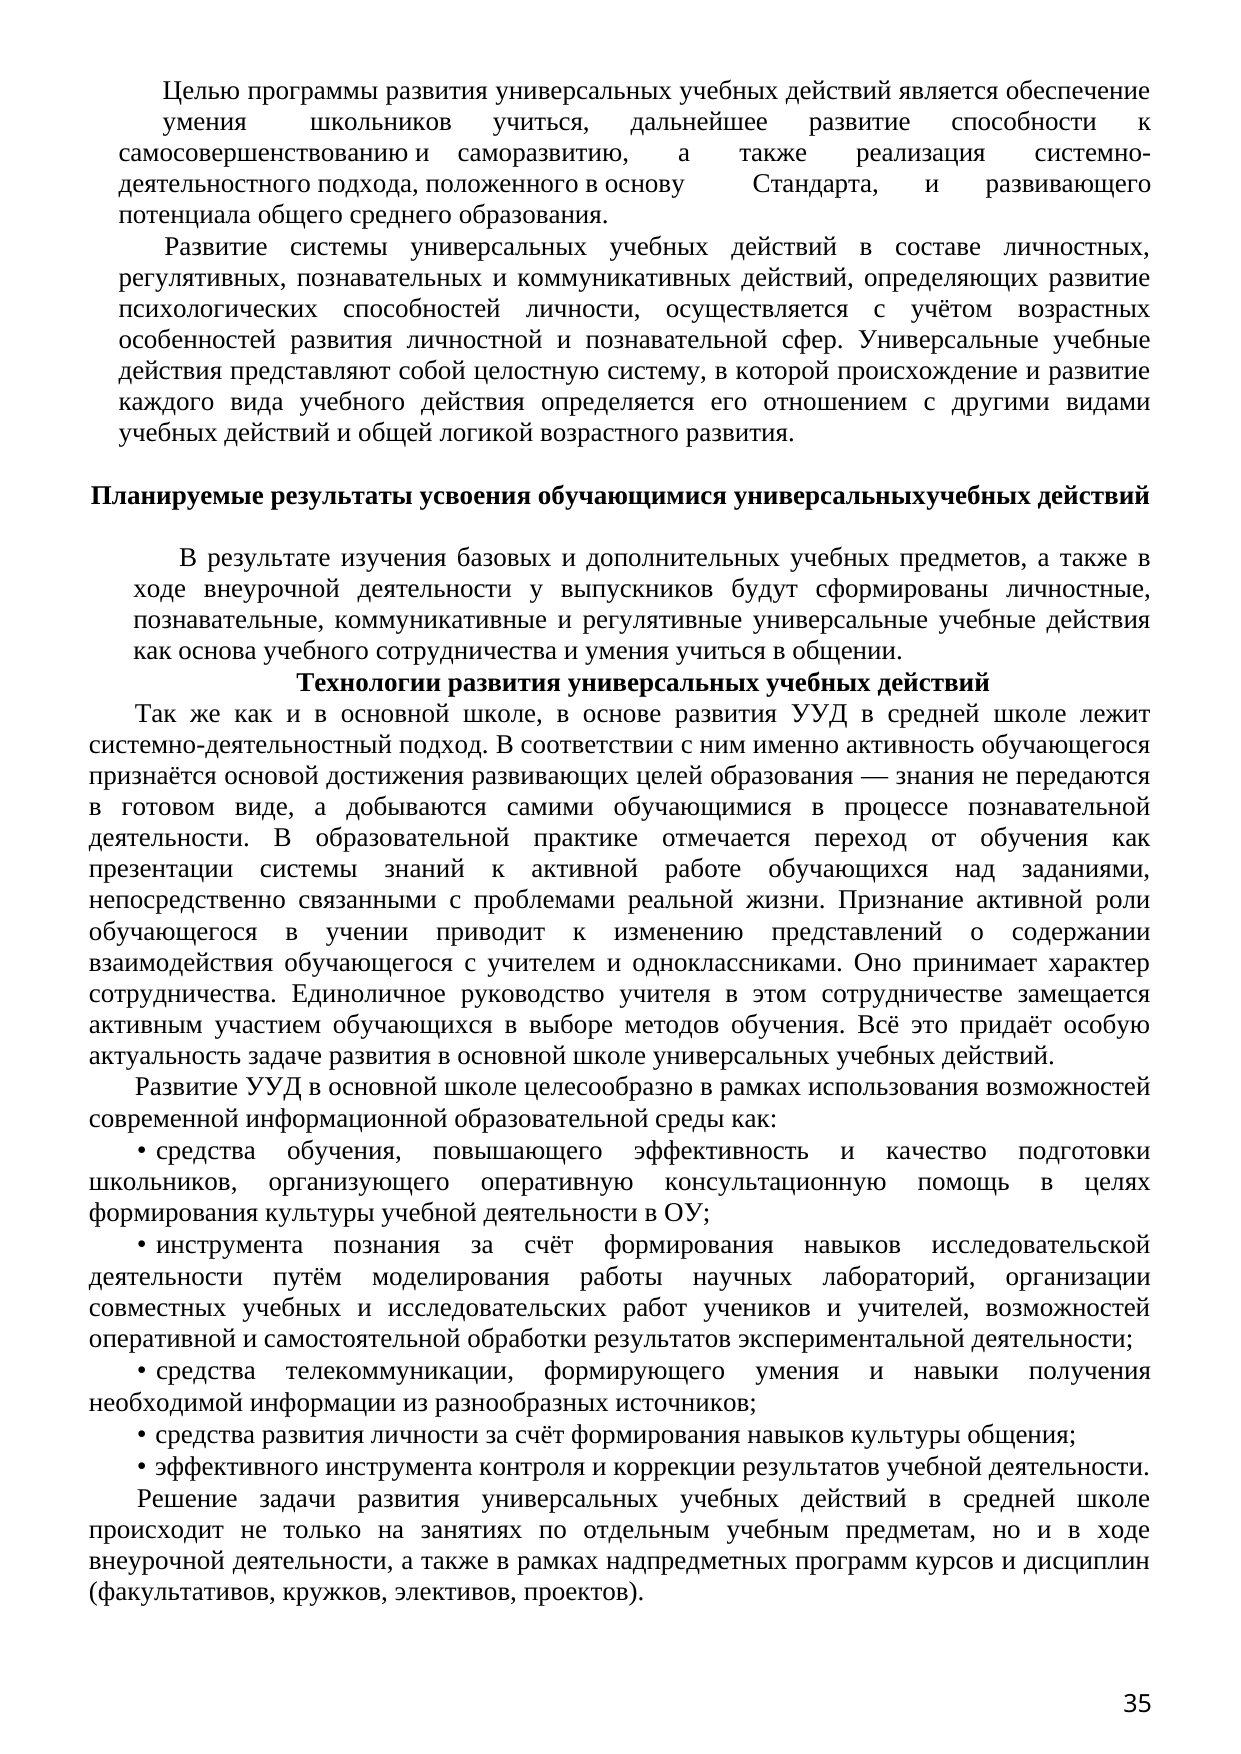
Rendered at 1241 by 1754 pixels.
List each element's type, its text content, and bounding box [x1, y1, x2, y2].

list средства телекоммуникации, формирующего умения и навыки получения необходимой информации из разнообразных источников; [89, 1353, 1152, 1417]
text Так же как и в основной школе, в основе развития УУД в средней школе лежит системно-деятельностный подход. В соответствии с ним именно активность обучающегося признаётся основой достижения развивающих целей образования — знания не передаются в готовом виде, а добываются самими обучающимися в процессе познавательной деятельности. В образовательной практике отмечается переход от обучения как презентации системы знаний к активной работе обучающихся над заданиями, непосредственно связанными с проблемами реальной жизни. Признание активной роли обучающегося в учении приводит к изменению представлений о содержании взаимодействия обучающегося с учителем и одноклассниками. Оно принимает характер сотрудничества. Единоличное руководство учителя в этом сотрудничестве замещается активным участием обучающихся в выборе методов обучения. Всё это придаёт особую актуальность задаче развития в основной школе универсальных учебных действий. [89, 697, 1152, 1071]
list средства развития личности за счёт формирования навыков культуры общения; [89, 1417, 1152, 1449]
list эффективного инструмента контроля и коррекции результатов учебной деятельности. [89, 1449, 1152, 1482]
text Планируемые результаты усвоения обучающимися универсальныхучебных действий [89, 479, 1152, 510]
list инструмента познания за счёт формирования навыков исследовательской деятельности путём моделирования работы научных лабораторий, организации совместных учебных и исследовательских работ учеников и учителей, возможностей оперативной и самостоятельной обработки результатов экспериментальной деятельности; [89, 1227, 1152, 1353]
text Развитие УУД в основной школе целесообразно в рамках использования возможностей современной информационной образовательной среды как: [89, 1071, 1152, 1133]
text Целью программы развития универсальных учебных действий является обеспечение умения школьников учиться, дальнейшее развитие способности к самосовершенствованию и саморазвитию, а также реализация системно-деятельностного подхода, положенного в основу Стандарта, и развивающего потенциала общего среднего образования. [118, 74, 1152, 229]
text Развитие системы универсальных учебных действий в составе личностных, регулятивных, познавательных и коммуникативных действий, определяющих развитие психологических способностей личности, осуществляется с учётом возрастных особенностей развития личностной и познавательной сфер. Универсальные учебные действия представляют собой целостную систему, в которой происхождение и развитие каждого вида учебного действия определяется его отношением с другими видами учебных действий и общей логикой возрастного развития. [118, 229, 1152, 448]
text Технологии развития универсальных учебных действий [89, 666, 1152, 697]
text В результате изучения базовых и дополнительных учебных предметов, а также в ходе внеурочной деятельности у выпускников будут сформированы личностные, познавательные, коммуникативные и регулятивные универсальные учебные действия как основа учебного сотрудничества и умения учиться в общении. [133, 541, 1152, 666]
text Решение задачи развития универсальных учебных действий в средней школе происходит не только на занятиях по отдельным учебным предметам, но и в ходе внеурочной деятельности, а также в рамках надпредметных программ курсов и дисциплин (факультативов, кружков, элективов, проектов). [89, 1482, 1152, 1606]
list средства обучения, повышающего эффективность и качество подготовки школьников, организующего оперативную консультационную помощь в целях формирования культуры учебной деятельности в ОУ; [89, 1133, 1152, 1227]
